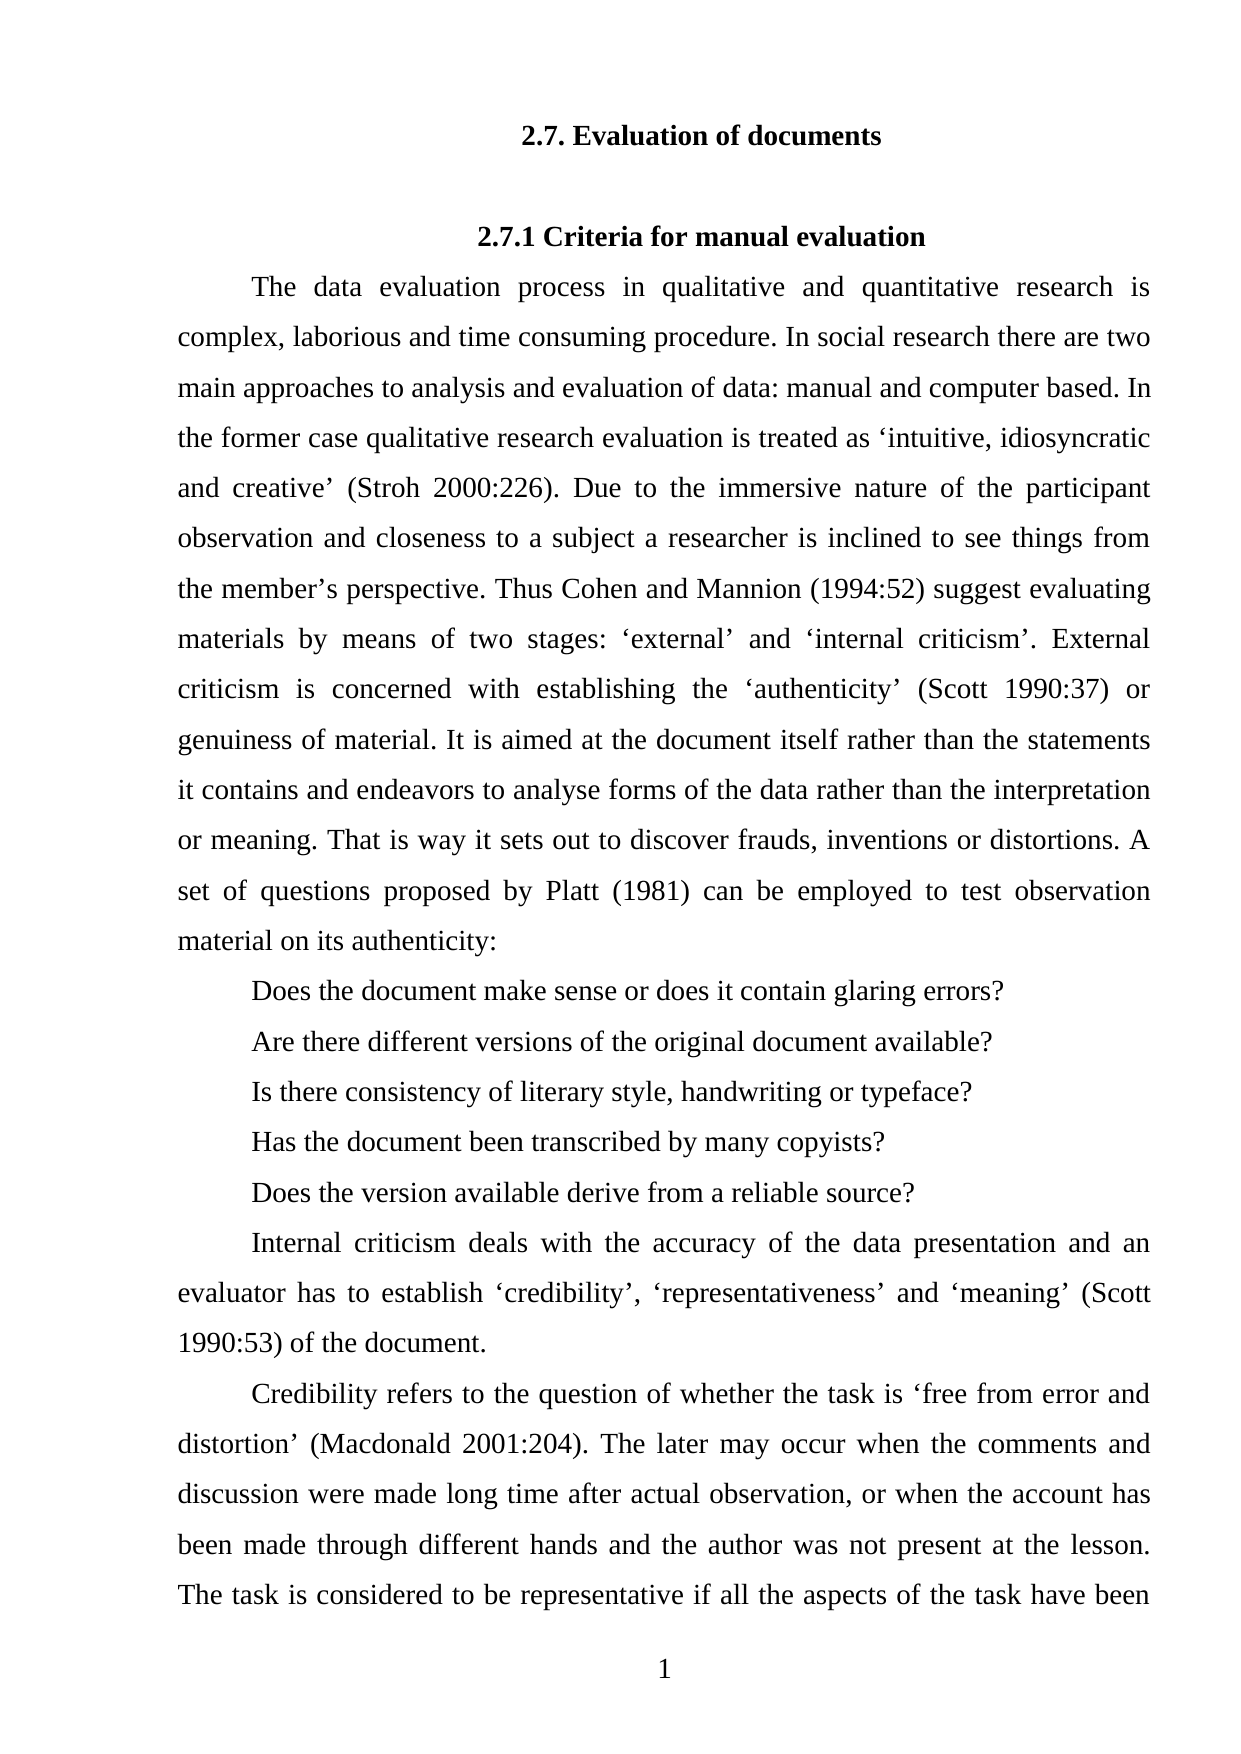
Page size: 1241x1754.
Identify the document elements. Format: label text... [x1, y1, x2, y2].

text 2.7. Evaluation of documents [177, 118, 1152, 152]
text Is there consistency of literary style, handwriting or typeface? [177, 1074, 1152, 1108]
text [177, 1376, 1152, 1611]
text Does the version available derive from a reliable source? [177, 1175, 1152, 1208]
text Does the document make sense or does it contain glaring errors? [177, 973, 1152, 1007]
text The data evaluation process in qualitative and quantitative research is complex, laborious and time consuming procedure. In social research there are two main approaches to analysis and evaluation of data: manual and computer based. In the former case qualitative research evaluation is treated as ‘intuitive, idiosyncratic and creative’ (Stroh 2000:226). Due to the immersive nature of the participant observation and closeness to a subject a researcher is inclined to see things from the member’s perspective. Thus Cohen and Mannion (1994:52) suggest evaluating materials by means of two stages: ‘external’ and ‘internal criticism’. External criticism is concerned with establishing the ‘authenticity’ (Scott 1990:37) or genuiness of material. It is aimed at the document itself rather than the statements it contains and endeavors to analyse forms of the data rather than the interpretation or meaning. That is way it sets out to discover frauds, inventions or distortions. A set of questions proposed by Platt (1981) can be employed to test observation material on its authenticity: [177, 269, 1152, 957]
text Are there different versions of the original document available? [177, 1024, 1152, 1057]
text Internal criticism deals with the accuracy of the data presentation and an evaluator has to establish ‘credibility’, ‘representativeness’ and ‘meaning’ (Scott 1990:53) of the document. [177, 1225, 1152, 1359]
text Has the document been transcribed by many copyists? [177, 1124, 1152, 1158]
text 2.7.1 Criteria for manual evaluation [177, 219, 1152, 252]
